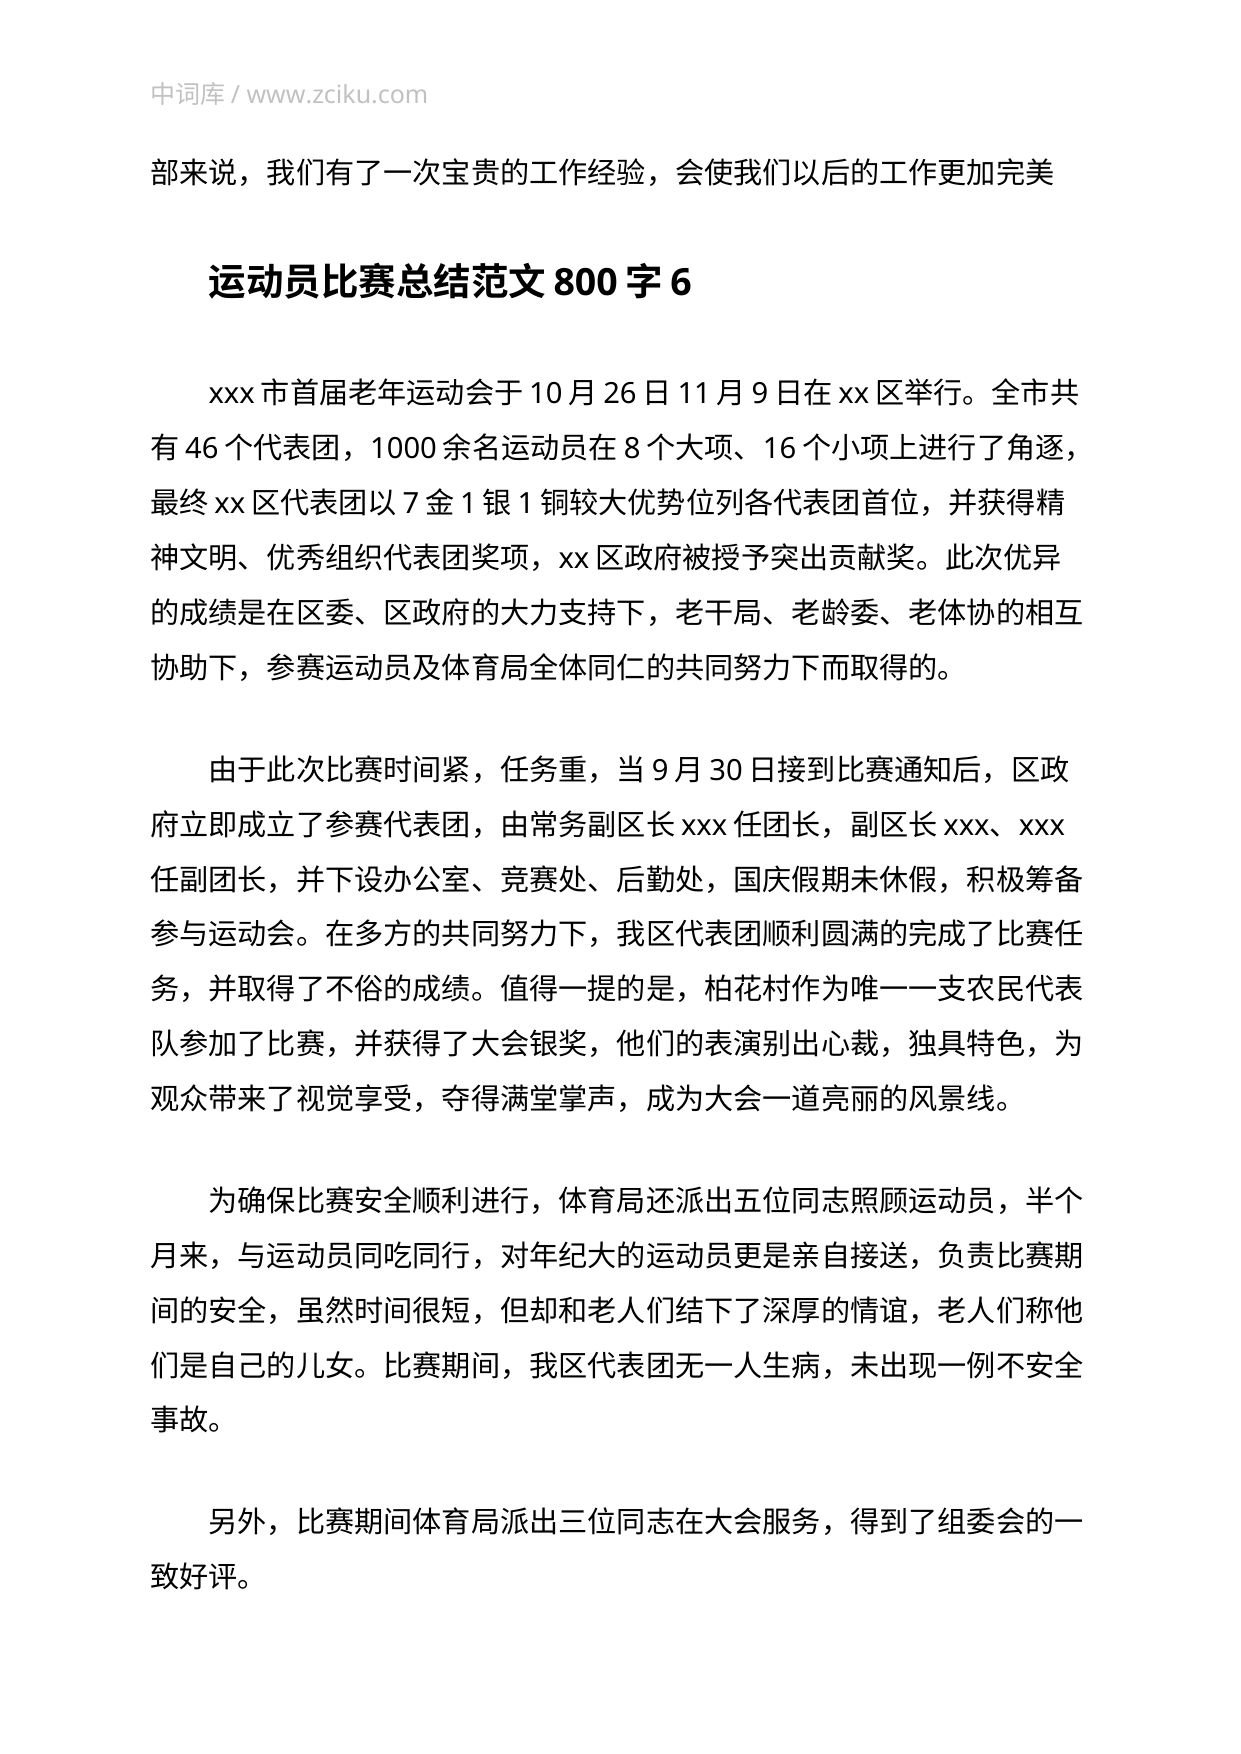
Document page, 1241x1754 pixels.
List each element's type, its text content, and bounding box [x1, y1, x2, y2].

text xxx市首届老年运动会于10月26日11月9日在xx区举行。全市共有46个代表团，1000余名运动员在8个大项、16个小项上进行了角逐，最终xx区代表团以7金1银1铜较大优势位列各代表团首位，并获得精神文明、优秀组织代表团奖项，xx区政府被授予突出贡献奖。此次优异的成绩是在区委、区政府的大力支持下，老干局、老龄委、老体协的相互协助下，参赛运动员及体育局全体同仁的共同努力下而取得的。 [150, 369, 1090, 687]
text 由于此次比赛时间紧，任务重，当9月30日接到比赛通知后，区政府立即成立了参赛代表团，由常务副区长xxx任团长，副区长xxx、xxx任副团长，并下设办公室、竞赛处、后勤处，国庆假期未休假，积极筹备参与运动会。在多方的共同努力下，我区代表团顺利圆满的完成了比赛任务，并取得了不俗的成绩。值得一提的是，柏花村作为唯一一支农民代表队参加了比赛，并获得了大会银奖，他们的表演别出心裁，独具特色，为观众带来了视觉享受，夺得满堂掌声，成为大会一道亮丽的风景线。 [150, 746, 1090, 1118]
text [150, 150, 1090, 192]
text 另外，比赛期间体育局派出三位同志在大会服务，得到了组委会的一致好评。 [150, 1499, 1090, 1596]
text 运动员比赛总结范文800字6 [150, 252, 1090, 306]
text 为确保比赛安全顺利进行，体育局还派出五位同志照顾运动员，半个月来，与运动员同吃同行，对年纪大的运动员更是亲自接送，负责比赛期间的安全，虽然时间很短，但却和老人们结下了深厚的情谊，老人们称他们是自己的儿女。比赛期间，我区代表团无一人生病，未出现一例不安全事故。 [150, 1177, 1090, 1439]
